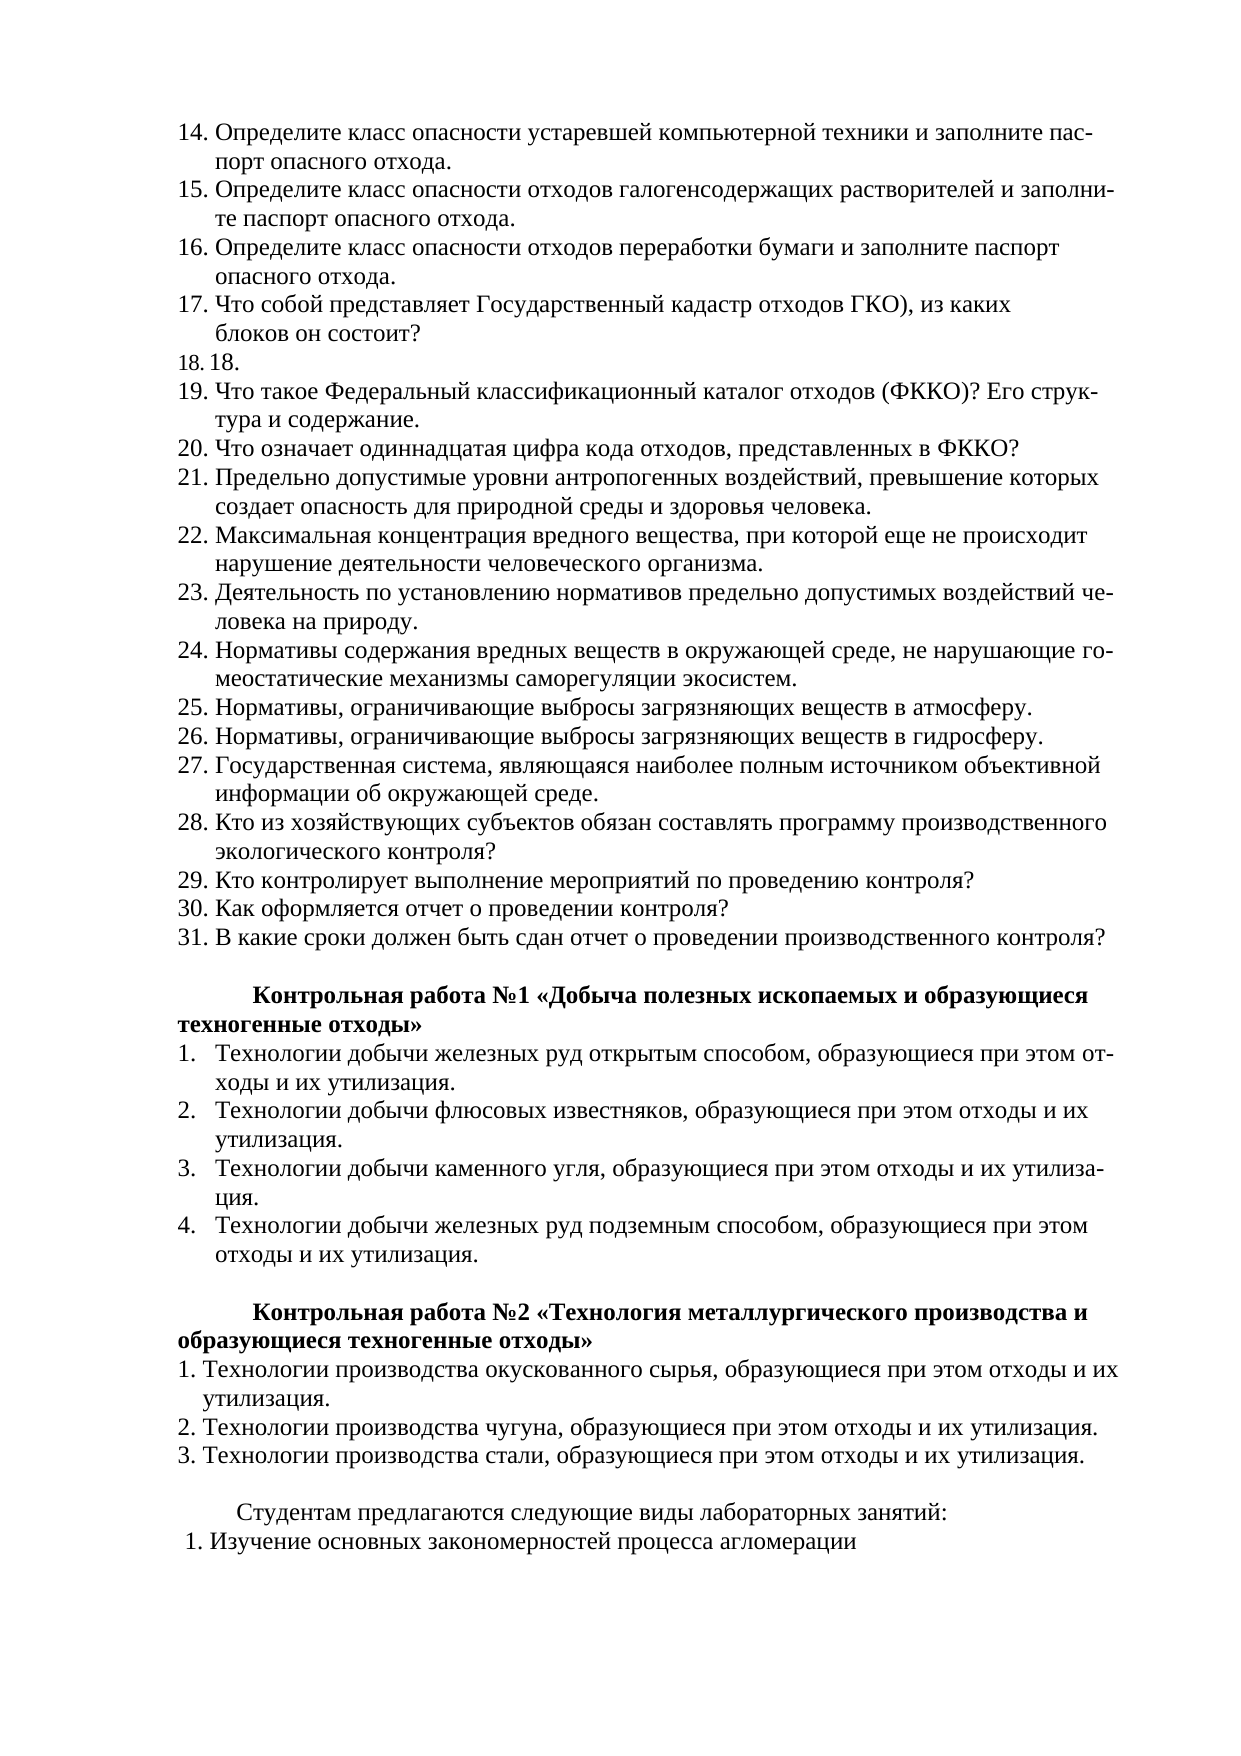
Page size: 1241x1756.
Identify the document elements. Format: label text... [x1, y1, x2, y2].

list Определите класс опасности устаревшей компьютерной техники и заполните пас- порт опасного отхода. [177, 117, 1123, 174]
list Деятельность по установлению нормативов предельно допустимых воздействий че- ловека на природу. [177, 577, 1123, 635]
list Нормативы содержания вредных веществ в окружающей среде, не нарушающие го- меостатические механизмы саморегуляции экосистем. [177, 635, 1122, 692]
list Максимальная концентрация вредного вещества, при которой еще не происходит нарушение деятельности человеческого организма. [177, 520, 1122, 577]
list Технологии производства чугуна, образующиеся при этом отходы и их утилизация. [177, 1412, 1134, 1440]
list Определите класс опасности отходов переработки бумаги и заполните паспорт опасного отхода. [177, 232, 1123, 289]
list В какие сроки должен быть сдан отчет о проведении производственного контроля? [177, 922, 1134, 951]
list Технологии добычи железных руд открытым способом, образующиеся при этом от- ходы и их утилизация. [177, 1038, 1123, 1095]
list Кто контролирует выполнение мероприятий по проведению контроля? [177, 865, 1134, 893]
list Что собой представляет Государственный кадастр отходов ГКО), из каких блоков он состоит? [177, 289, 1091, 347]
list 18. [177, 347, 1134, 376]
list Технологии добычи железных руд подземным способом, образующиеся при этом отходы и их утилизация. [177, 1210, 1122, 1268]
list Что означает одиннадцатая цифра кода отходов, представленных в ФККО? [177, 433, 1134, 462]
list Кто из хозяйствующих субъектов обязан составлять программу производственного экологического контроля? [177, 807, 1122, 865]
list Предельно допустимые уровни антропогенных воздействий, превышение которых создает опасность для природной среды и здоровья человека. [177, 462, 1122, 519]
list Нормативы, ограничивающие выбросы загрязняющих веществ в атмосферу. [177, 692, 1134, 721]
list Технологии производства окускованного сырья, образующиеся при этом отходы и их утилизация. [177, 1354, 1122, 1412]
list Определите класс опасности отходов галогенсодержащих растворителей и заполни- те паспорт опасного отхода. [177, 174, 1123, 232]
list Как оформляется отчет о проведении контроля? [177, 893, 1134, 922]
text 1. Изучение основных закономерностей процесса агломерации [184, 1526, 1134, 1555]
subtitle Контрольная работа №2 «Технология металлургического производства и образующиеся техногенные отходы» [177, 1297, 1134, 1354]
list Технологии добычи флюсовых известняков, образующиеся при этом отходы и их утилизация. [177, 1095, 1123, 1153]
list Что такое Федеральный классификационный каталог отходов (ФККО)? Его струк- тура и содержание. [177, 376, 1123, 433]
list Технологии производства стали, образующиеся при этом отходы и их утилизация. [177, 1440, 1134, 1469]
list Государственная система, являющаяся наиболее полным источником объективной информации об окружающей среде. [177, 750, 1122, 807]
text Студентам предлагаются следующие виды лабораторных занятий: [236, 1497, 1134, 1526]
list Технологии добычи каменного угля, образующиеся при этом отходы и их утилиза- ция. [177, 1153, 1123, 1210]
subtitle Контрольная работа №1 «Добыча полезных ископаемых и образующиеся техногенные отходы» [177, 980, 1134, 1038]
list Нормативы, ограничивающие выбросы загрязняющих веществ в гидросферу. [177, 721, 1134, 750]
